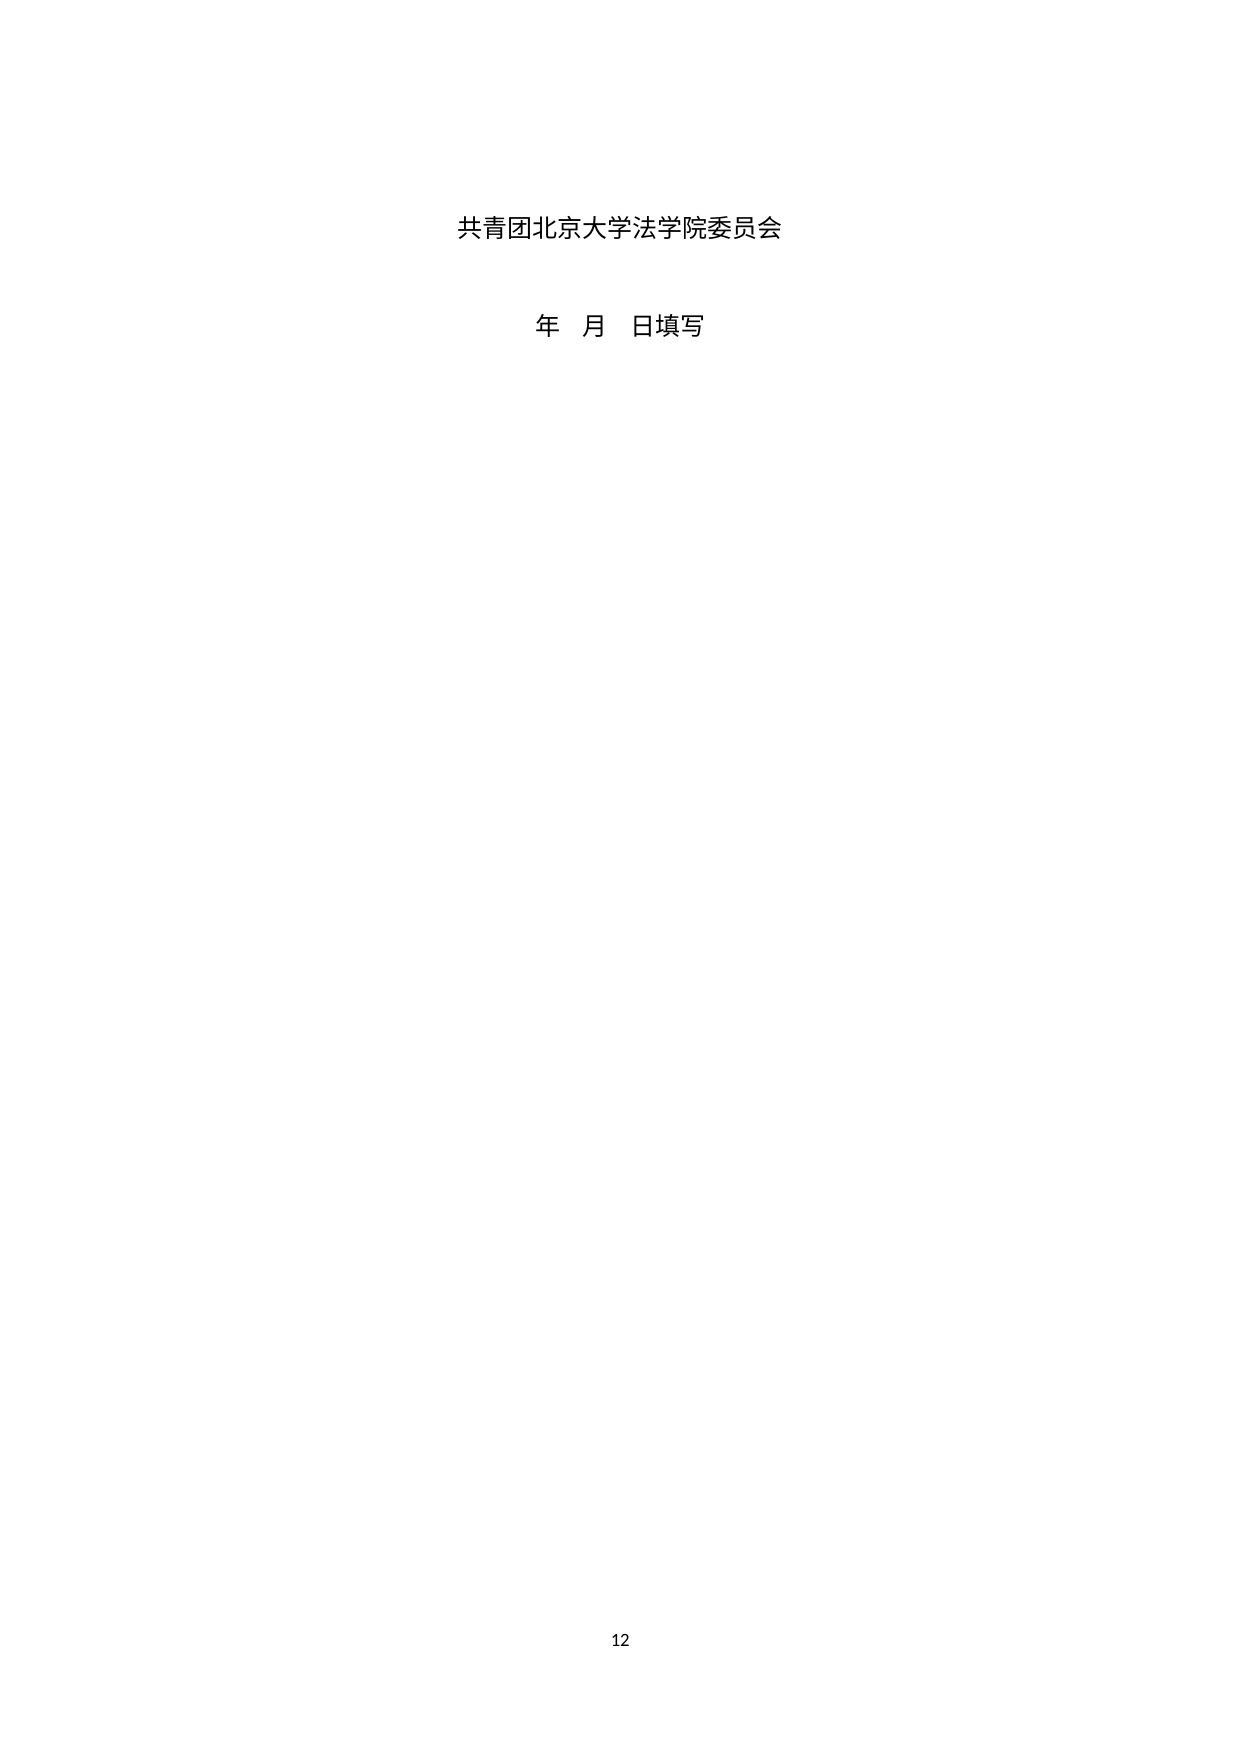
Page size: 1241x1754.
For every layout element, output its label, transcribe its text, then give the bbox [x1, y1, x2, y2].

text 年 月 日填写 [187, 292, 1053, 357]
text 共青团北京大学法学院委员会 [187, 194, 1053, 259]
